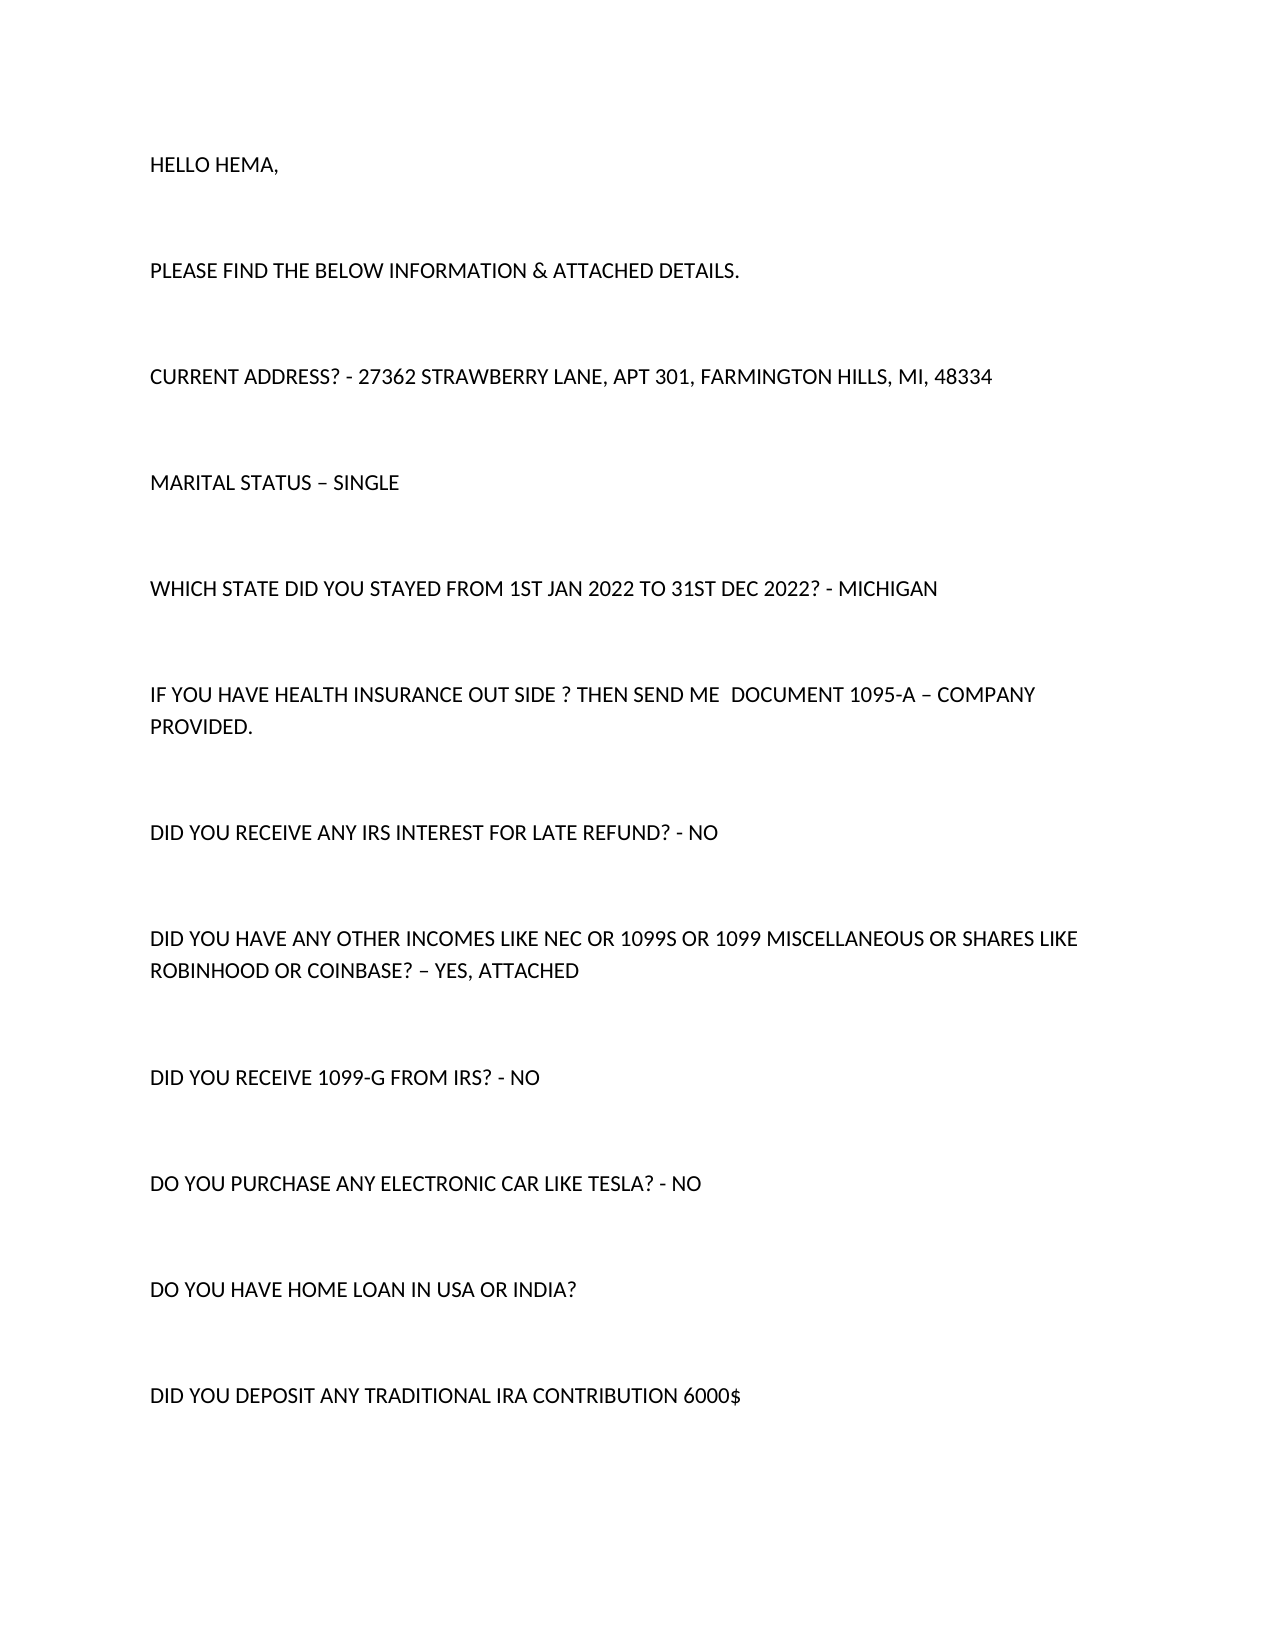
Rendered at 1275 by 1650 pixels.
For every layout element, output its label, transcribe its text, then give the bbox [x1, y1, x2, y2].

text HELLO HEMA, [150, 150, 1125, 178]
text MARITAL STATUS – SINGLE [150, 468, 1125, 496]
text WHICH STATE DID YOU STAYED FROM 1ST JAN 2022 TO 31ST DEC 2022? - MICHIGAN [150, 574, 1125, 602]
text PLEASE FIND THE BELOW INFORMATION & ATTACHED DETAILS. [150, 256, 1125, 284]
text DO YOU PURCHASE ANY ELECTRONIC CAR LIKE TESLA? - NO [150, 1169, 1125, 1197]
text DID YOU RECEIVE 1099-G FROM IRS? - NO [150, 1063, 1125, 1091]
text DO YOU HAVE HOME LOAN IN USA OR INDIA? [150, 1275, 1125, 1303]
text IF YOU HAVE HEALTH INSURANCE OUT SIDE ? THEN SEND ME DOCUMENT 1095-A – COMPANY PROVIDED. [150, 680, 1125, 740]
text DID YOU HAVE ANY OTHER INCOMES LIKE NEC OR 1099S OR 1099 MISCELLANEOUS OR SHARES LIKE ROBINHOOD OR COINBASE? – YES, ATTACHED [150, 924, 1125, 985]
text DID YOU RECEIVE ANY IRS INTEREST FOR LATE REFUND? - NO [150, 818, 1125, 846]
text DID YOU DEPOSIT ANY TRADITIONAL IRA CONTRIBUTION 6000$ [150, 1381, 1125, 1409]
text CURRENT ADDRESS? - 27362 STRAWBERRY LANE, APT 301, FARMINGTON HILLS, MI, 48334 [150, 362, 1125, 390]
